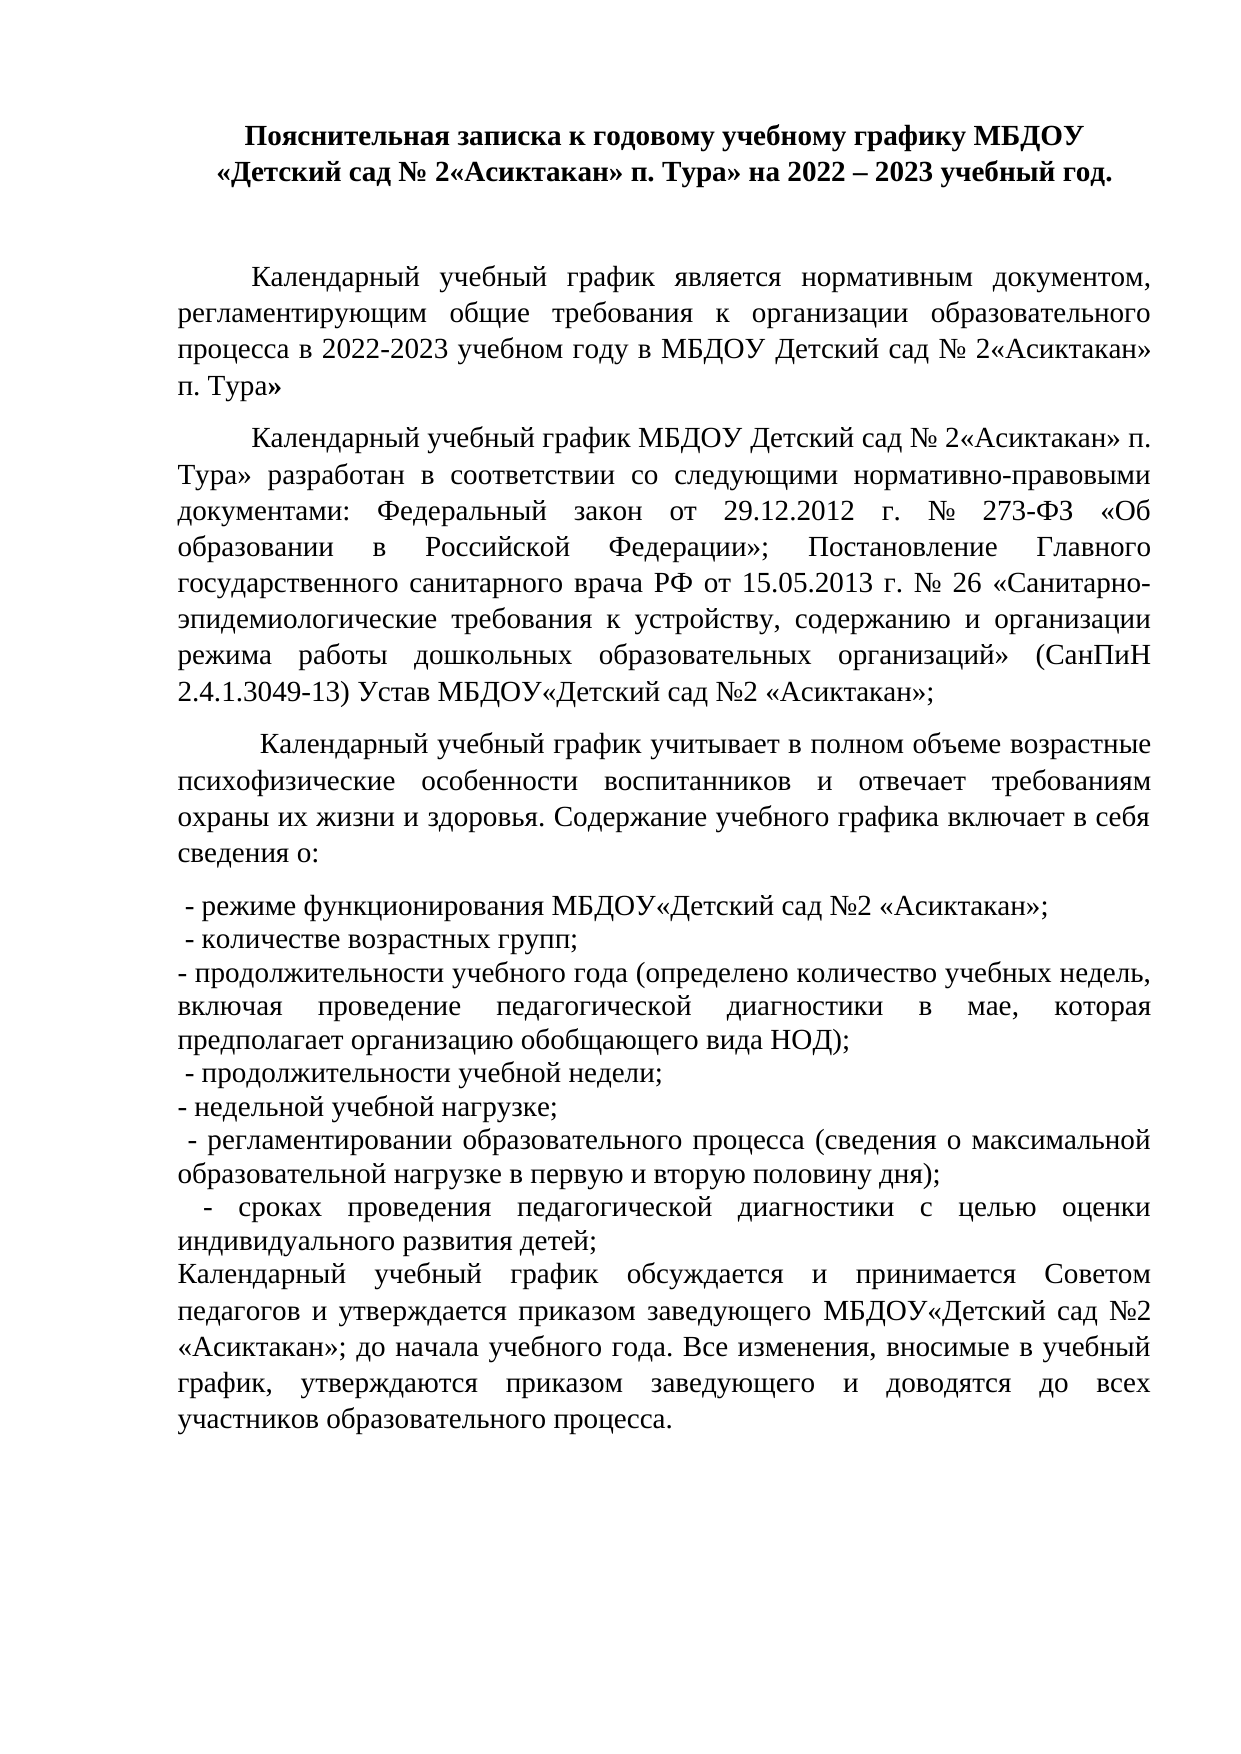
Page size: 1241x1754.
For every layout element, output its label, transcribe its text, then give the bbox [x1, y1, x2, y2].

text - продолжительности учебной недели; [177, 1055, 1152, 1089]
text - регламентировании образовательного процесса (сведения о максимальной образовательной нагрузке в первую и вторую половину дня); [177, 1122, 1152, 1189]
text Календарный учебный график МБДОУ Детский сад № 2«Асиктакан» п. Тура» разработан в соответствии со следующими нормативно-правовыми документами: Федеральный закон от 29.12.2012 г. № 273-ФЗ «Об образовании в Российской Федерации»; Постановление Главного государственного санитарного врача РФ от 15.05.2013 г. № 26 «Санитарно-эпидемиологические требования к устройству, содержанию и организации режима работы дошкольных образовательных организаций» (СанПиН 2.4.1.3049-13) Устав МБДОУ«Детский сад №2 «Асиктакан»; [177, 421, 1152, 707]
text Календарный учебный график обсуждается и принимается Советом педагогов и утверждается приказом заведующего МБДОУ«Детский сад №2 «Асиктакан»; до начала учебного года. Все изменения, вносимые в учебный график, утверждаются приказом заведующего и доводятся до всех участников образовательного процесса. [177, 1257, 1152, 1435]
text - количестве возрастных групп; [177, 921, 1152, 955]
text Пояснительная записка к годовому учебному графику МБДОУ «Детский сад № 2«Асиктакан» п. Тура» на 2022 – 2023 учебный год. [177, 118, 1152, 188]
text - недельной учебной нагрузке; [177, 1089, 1152, 1122]
text Календарный учебный график учитывает в полном объеме возрастные психофизические особенности воспитанников и отвечает требованиям охраны их жизни и здоровья. Содержание учебного графика включает в себя сведения о: [177, 726, 1152, 868]
text Календарный учебный график является нормативным документом, регламентирующим общие требования к организации образовательного процесса в 2022-2023 учебном году в МБДОУ Детский сад № 2«Асиктакан» п. Тура» [177, 259, 1152, 401]
text - сроках проведения педагогической диагностики с целью оценки индивидуального развития детей; [177, 1189, 1152, 1257]
text - продолжительности учебного года (определено количество учебных недель, включая проведение педагогической диагностики в мае, которая предполагает организацию обобщающего вида НОД); [177, 955, 1152, 1055]
text - режиме функционирования МБДОУ«Детский сад №2 «Асиктакан»; [177, 888, 1152, 921]
